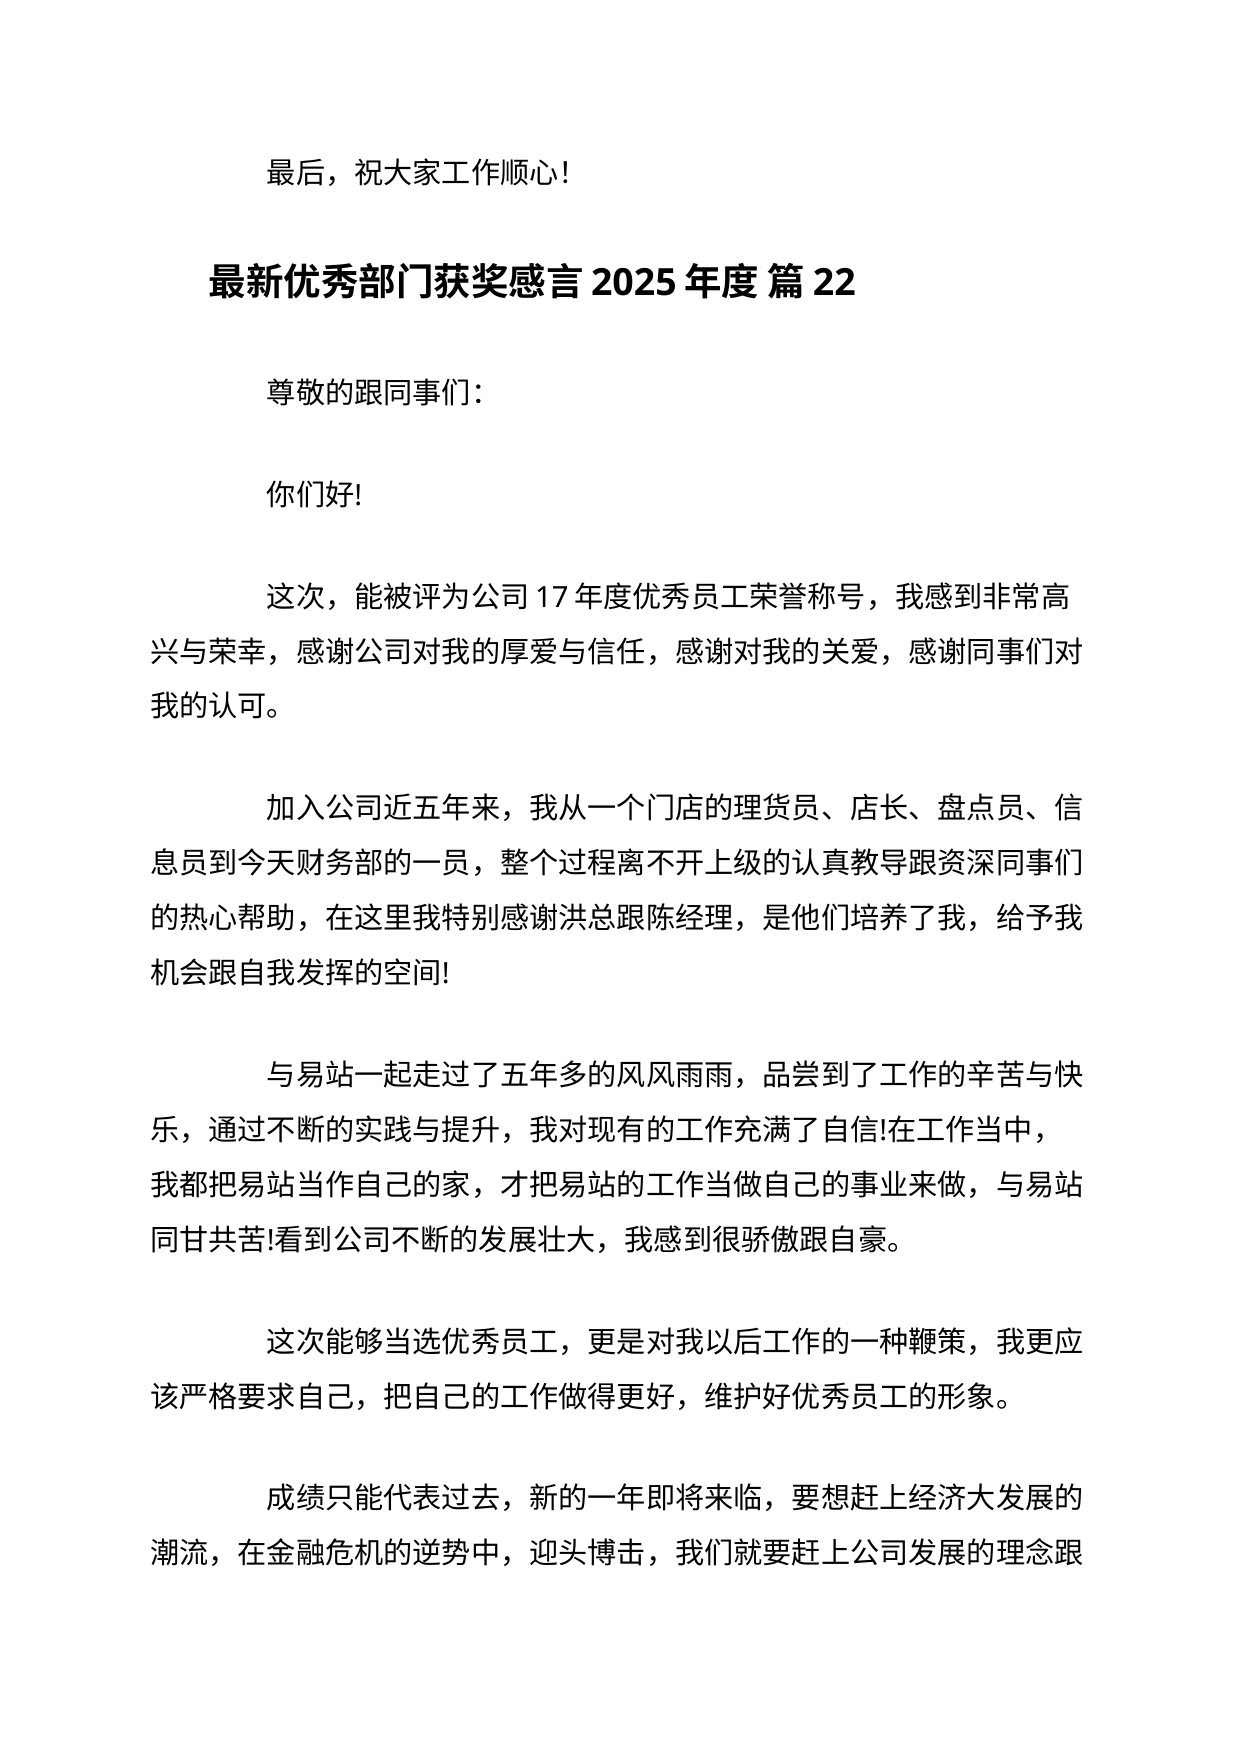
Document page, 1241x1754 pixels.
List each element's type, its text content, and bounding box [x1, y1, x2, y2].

text 加入公司近五年来，我从一个门店的理货员、店长、盘点员、信息员到今天财务部的一员，整个过程离不开上级的认真教导跟资深同事们的热心帮助，在这里我特别感谢洪总跟陈经理，是他们培养了我，给予我机会跟自我发挥的空间! [150, 785, 1090, 992]
text 这次能够当选优秀员工，更是对我以后工作的一种鞭策，我更应该严格要求自己，把自己的工作做得更好，维护好优秀员工的形象。 [150, 1318, 1090, 1415]
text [150, 1475, 1090, 1572]
text 最后，祝大家工作顺心！ [150, 150, 1090, 192]
text 这次，能被评为公司17年度优秀员工荣誉称号，我感到非常高兴与荣幸，感谢公司对我的厚爱与信任，感谢对我的关爱，感谢同事们对我的认可。 [150, 573, 1090, 725]
text 你们好! [150, 471, 1090, 513]
text 与易站一起走过了五年多的风风雨雨，品尝到了工作的辛苦与快乐，通过不断的实践与提升，我对现有的工作充满了自信!在工作当中，我都把易站当作自己的家，才把易站的工作当做自己的事业来做，与易站同甘共苦!看到公司不断的发展壮大，我感到很骄傲跟自豪。 [150, 1051, 1090, 1259]
text 最新优秀部门获奖感言2025年度 篇22 [150, 252, 1090, 306]
text 尊敬的跟同事们： [150, 369, 1090, 412]
